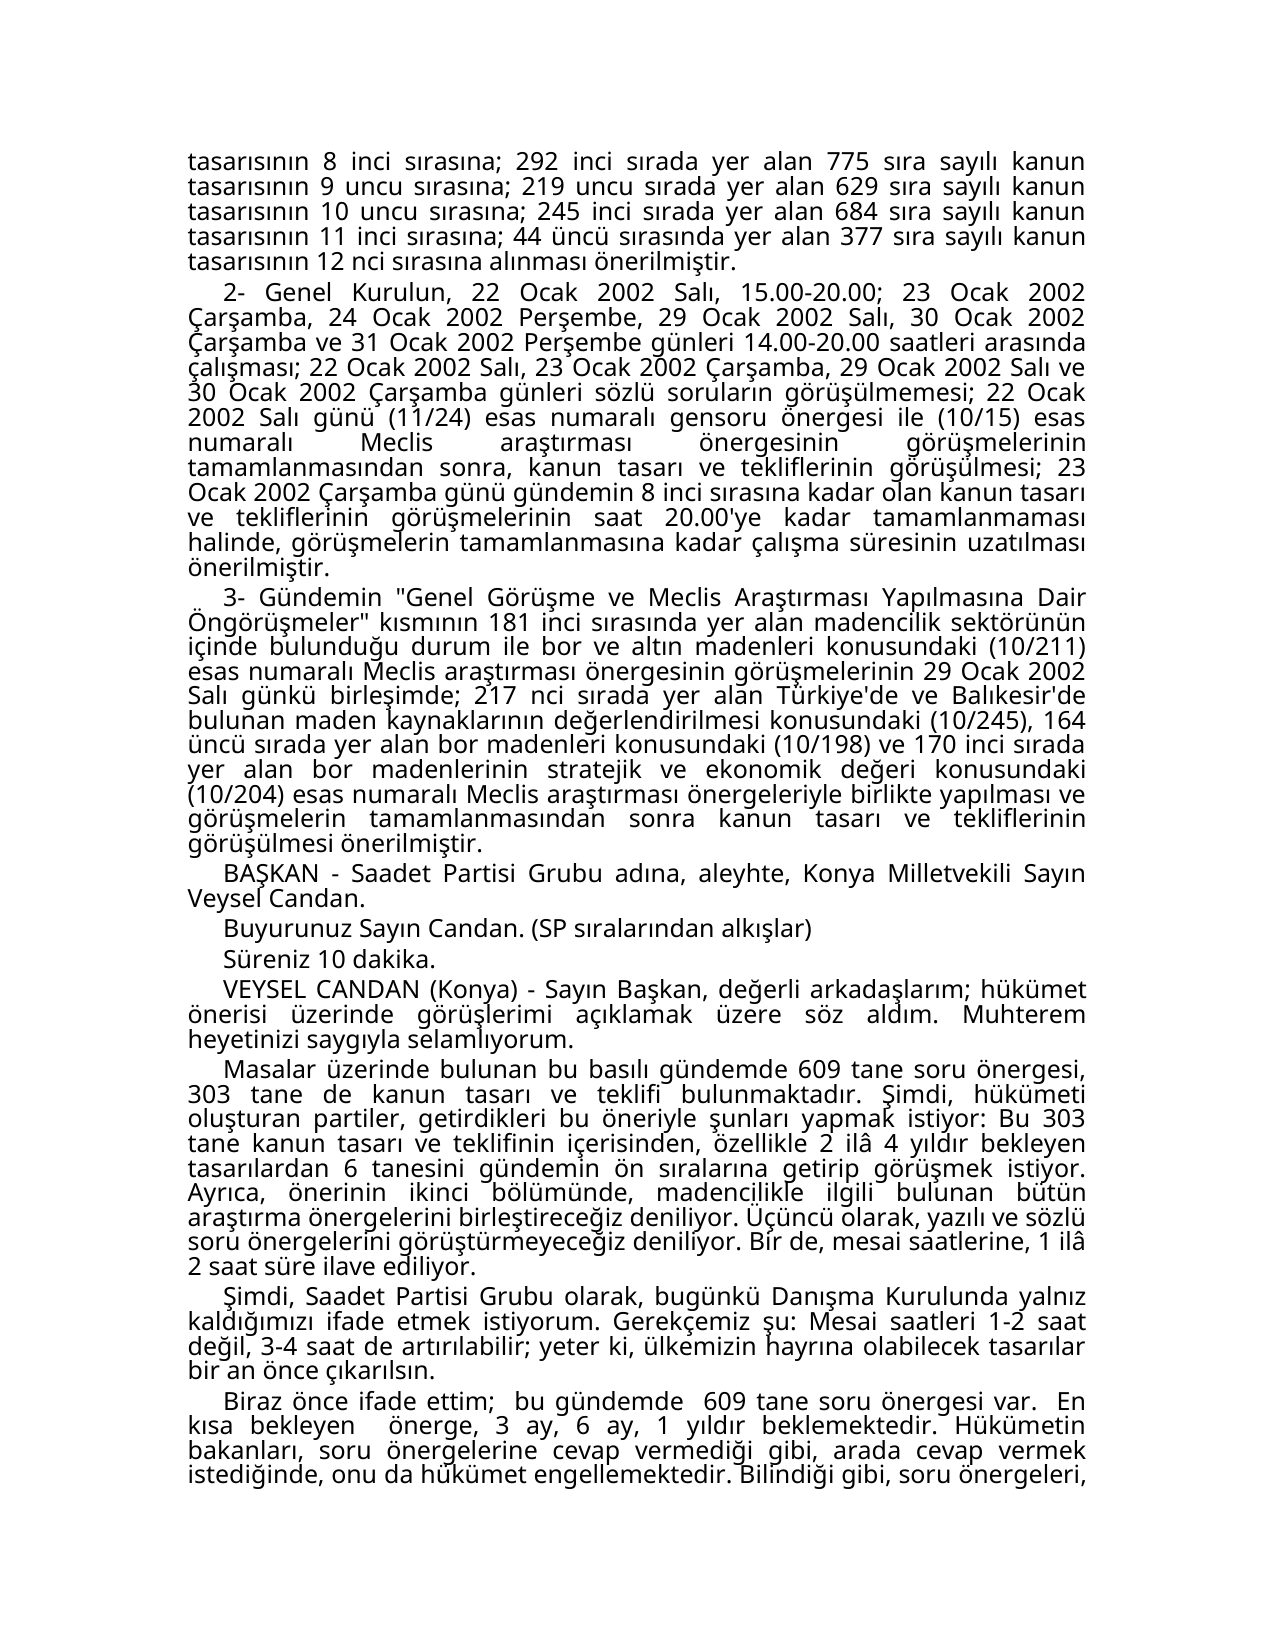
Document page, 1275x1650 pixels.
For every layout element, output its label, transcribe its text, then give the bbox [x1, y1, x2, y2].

text Buyurunuz Sayın Candan. (SP sıralarından alkışlar) [187, 918, 1087, 943]
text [187, 1391, 1087, 1489]
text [187, 150, 1087, 275]
text 3- Gündemin "Genel Görüşme ve Meclis Araştırması Yapılmasına Dair Öngörüşmeler" kısmının 181 inci sırasında yer alan madencilik sektörünün içinde bulunduğu durum ile bor ve altın madenleri konusundaki (10/211) esas numaralı Meclis araştırması önergesinin görüşmelerinin 29 Ocak 2002 Salı günkü birleşimde; 217 nci sırada yer alan Türkiye'de ve Balıkesir'de bulunan maden kaynaklarının değerlendirilmesi konusundaki (10/245), 164 üncü sırada yer alan bor madenleri konusundaki (10/198) ve 170 inci sırada yer alan bor madenlerinin stratejik ve ekonomik değeri konusundaki (10/204) esas numaralı Meclis araştırması önergeleriyle birlikte yapılması ve görüşmelerin tamamlanmasından sonra kanun tasarı ve tekliflerinin görüşülmesi önerilmiştir. [187, 587, 1087, 857]
text Süreniz 10 dakika. [187, 949, 1087, 973]
text BAŞKAN - Saadet Partisi Grubu adına, aleyhte, Konya Milletvekili Sayın Veysel Candan. [187, 863, 1087, 912]
text 2- Genel Kurulun, 22 Ocak 2002 Salı, 15.00-20.00; 23 Ocak 2002 Çarşamba, 24 Ocak 2002 Perşembe, 29 Ocak 2002 Salı, 30 Ocak 2002 Çarşamba ve 31 Ocak 2002 Perşembe günleri 14.00-20.00 saatleri arasında çalışması; 22 Ocak 2002 Salı, 23 Ocak 2002 Çarşamba, 29 Ocak 2002 Salı ve 30 Ocak 2002 Çarşamba günleri sözlü soruların görüşülmemesi; 22 Ocak 2002 Salı günü (11/24) esas numaralı gensoru önergesi ile (10/15) esas numaralı Meclis araştırması önergesinin görüşmelerinin tamamlanmasından sonra, kanun tasarı ve tekliflerinin görüşülmesi; 23 Ocak 2002 Çarşamba günü gündemin 8 inci sırasına kadar olan kanun tasarı ve tekliflerinin görüşmelerinin saat 20.00'ye kadar tamamlanmaması halinde, görüşmelerin tamamlanmasına kadar çalışma süresinin uzatılması önerilmiştir. [187, 281, 1087, 581]
text Şimdi, Saadet Partisi Grubu olarak, bugünkü Danışma Kurulunda yalnız kaldığımızı ifade etmek istiyorum. Gerekçemiz şu: Mesai saatleri 1-2 saat değil, 3-4 saat de artırılabilir; yeter ki, ülkemizin hayrına olabilecek tasarılar bir an önce çıkarılsın. [187, 1286, 1087, 1384]
text Masalar üzerinde bulunan bu basılı gündemde 609 tane soru önergesi, 303 tane de kanun tasarı ve teklifi bulunmaktadır. Şimdi, hükümeti oluşturan partiler, getirdikleri bu öneriyle şunları yapmak istiyor: Bu 303 tane kanun tasarı ve teklifinin içerisinden, özellikle 2 ilâ 4 yıldır bekleyen tasarılardan 6 tanesini gündemin ön sıralarına getirip görüşmek istiyor. Ayrıca, önerinin ikinci bölümünde, madencilikle ilgili bulunan bütün araştırma önergelerini birleştireceğiz deniliyor. Üçüncü olarak, yazılı ve sözlü soru önergelerini görüştürmeyeceğiz deniliyor. Bir de, mesai saatlerine, 1 ilâ 2 saat süre ilave ediliyor. [187, 1059, 1087, 1280]
text VEYSEL CANDAN (Konya) - Sayın Başkan, değerli arkadaşlarım; hükümet önerisi üzerinde görüşlerimi açıklamak üzere söz aldım. Muhterem heyetinizi saygıyla selamlıyorum. [187, 979, 1087, 1053]
